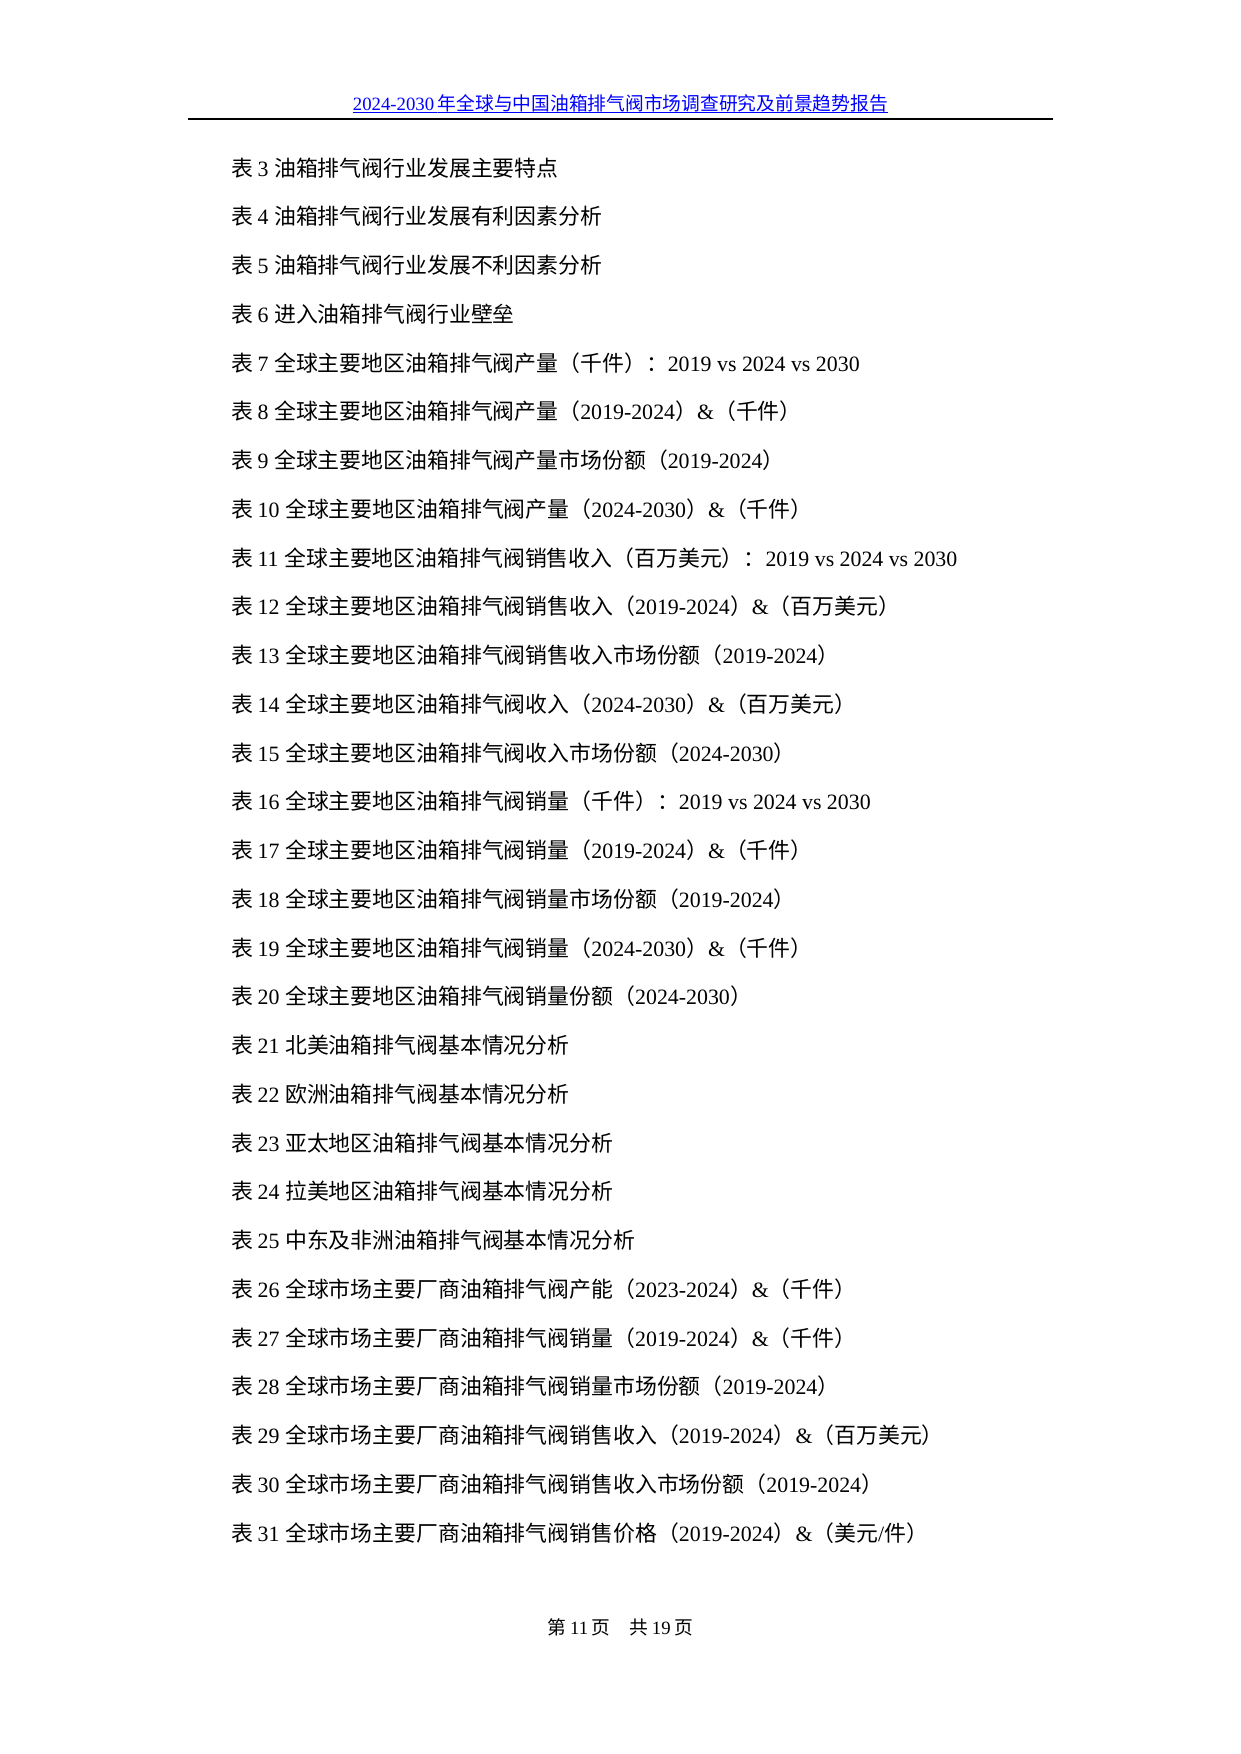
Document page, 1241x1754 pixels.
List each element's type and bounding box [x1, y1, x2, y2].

text [187, 150, 1053, 1548]
